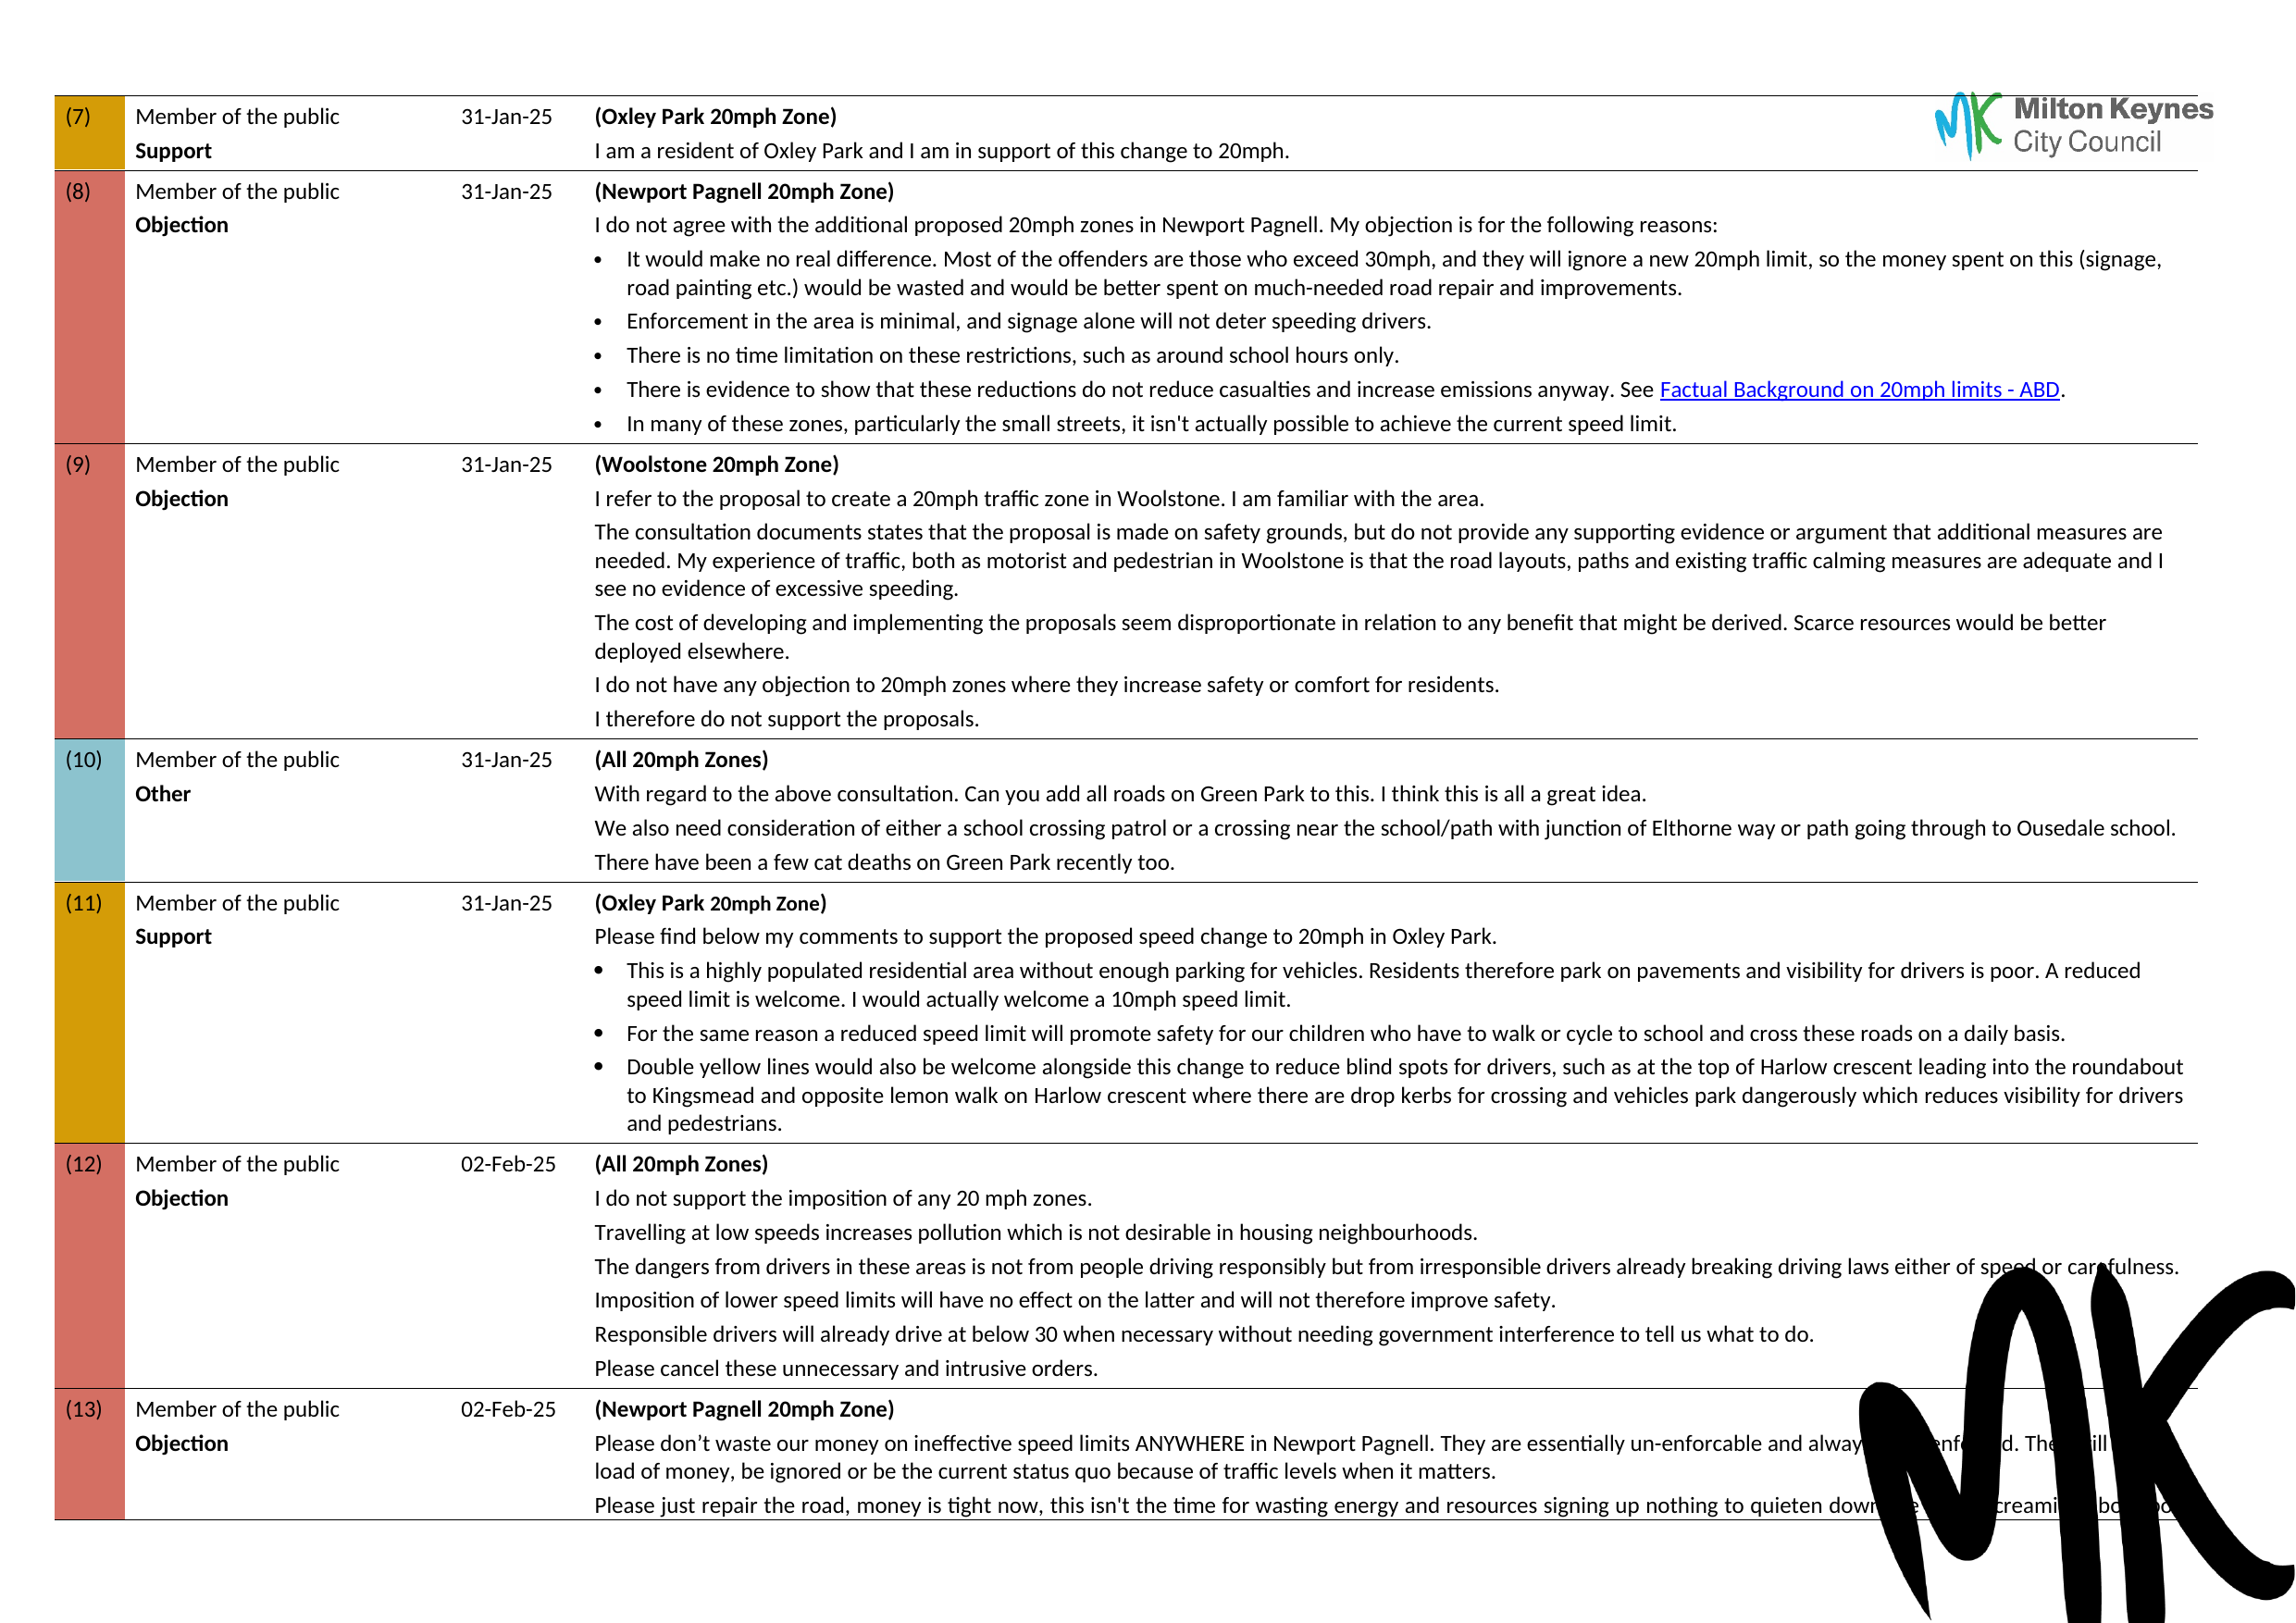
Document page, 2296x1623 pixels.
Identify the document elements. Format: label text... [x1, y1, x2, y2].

table_cell (13) [55, 1389, 125, 1519]
table_cell (11) [55, 883, 125, 1143]
table_cell Member of the public Objection [125, 1144, 451, 1388]
table_cell (Oxley Park 20mph Zone) Please find below my comments to support the proposed speed change to 20mph in Oxley Park. This is a highly populated residential area without enough parking for vehicles. Residents therefore park on pavements and visibility for drivers is poor. A reduced speed limit is welcome. I would actually welcome a 10mph speed limit. For the same reason a reduced speed limit will promote safety for our children who have to walk or cycle to school and cross these roads on a daily basis. Double yellow lines would also be welcome alongside this change to reduce blind spots for drivers, such as at the top of Harlow crescent leading into the roundabout to Kingsmead and opposite lemon walk on Harlow crescent where there are drop kerbs for crossing and vehicles park dangerously which reduces visibility for drivers and pedestrians. [584, 883, 2197, 1143]
table_cell (9) [55, 444, 125, 738]
table_cell 02-Feb-25 [451, 1389, 584, 1519]
table_cell (7) [55, 96, 125, 169]
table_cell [584, 1389, 2197, 1519]
table_cell (10) [55, 739, 125, 881]
table_cell 02-Feb-25 [451, 1144, 584, 1388]
table_cell Member of the public Objection [125, 444, 451, 738]
table_cell (All 20mph Zones) With regard to the above consultation. Can you add all roads on Green Park to this. I think this is all a great idea. We also need consideration of either a school crossing patrol or a crossing near the school/path with junction of Elthorne way or path going through to Ousedale school. There have been a few cat deaths on Green Park recently too. [584, 739, 2197, 881]
table_cell Member of the public Support [125, 883, 451, 1143]
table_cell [125, 1389, 451, 1519]
table_cell Member of the public Support [125, 96, 451, 169]
table_cell 31-Jan-25 [451, 883, 584, 1143]
table_cell Member of the public Objection [125, 171, 451, 443]
table_cell (Oxley Park 20mph Zone) I am a resident of Oxley Park and I am in support of this change to 20mph. [584, 96, 2197, 169]
table_cell (8) [55, 171, 125, 443]
table_cell (All 20mph Zones) I do not support the imposition of any 20 mph zones. Travelling at low speeds increases pollution which is not desirable in housing neighbourhoods. The dangers from drivers in these areas is not from people driving responsibly but from irresponsible drivers already breaking driving laws either of speed or carefulness. Imposition of lower speed limits will have no effect on the latter and will not therefore improve safety. Responsible drivers will already drive at below 30 when necessary without needing government interference to tell us what to do. Please cancel these unnecessary and intrusive orders. [584, 1144, 2197, 1388]
table_cell 31-Jan-25 [451, 171, 584, 443]
table_cell 31-Jan-25 [451, 739, 584, 881]
picture [1858, 1261, 2296, 1623]
picture [1935, 92, 2214, 162]
table_cell (Woolstone 20mph Zone) I refer to the proposal to create a 20mph traffic zone in Woolstone. I am familiar with the area. The consultation documents states that the proposal is made on safety grounds, but do not provide any supporting evidence or argument that additional measures are needed. My experience of traffic, both as motorist and pedestrian in Woolstone is that the road layouts, paths and existing traffic calming measures are adequate and I see no evidence of excessive speeding. The cost of developing and implementing the proposals seem disproportionate in relation to any benefit that might be derived. Scarce resources would be better deployed elsewhere. I do not have any objection to 20mph zones where they increase safety or comfort for residents. I therefore do not support the proposals. [584, 444, 2197, 738]
table_cell 31-Jan-25 [451, 96, 584, 169]
table_cell Member of the public Other [125, 739, 451, 881]
table_cell (12) [55, 1144, 125, 1388]
table_cell 31-Jan-25 [451, 444, 584, 738]
table_cell (Newport Pagnell 20mph Zone) I do not agree with the additional proposed 20mph zones in Newport Pagnell. My objection is for the following reasons: It would make no real difference. Most of the offenders are those who exceed 30mph, and they will ignore a new 20mph limit, so the money spent on this (signage, road painting etc.) would be wasted and would be better spent on much-needed road repair and improvements. Enforcement in the area is minimal, and signage alone will not deter speeding drivers. There is no time limitation on these restrictions, such as around school hours only. There is evidence to show that these reductions do not reduce casualties and increase emissions anyway. See Factual Background on 20mph limits - ABD. In many of these zones, particularly the small streets, it isn't actually possible to achieve the current speed limit. [584, 171, 2197, 443]
